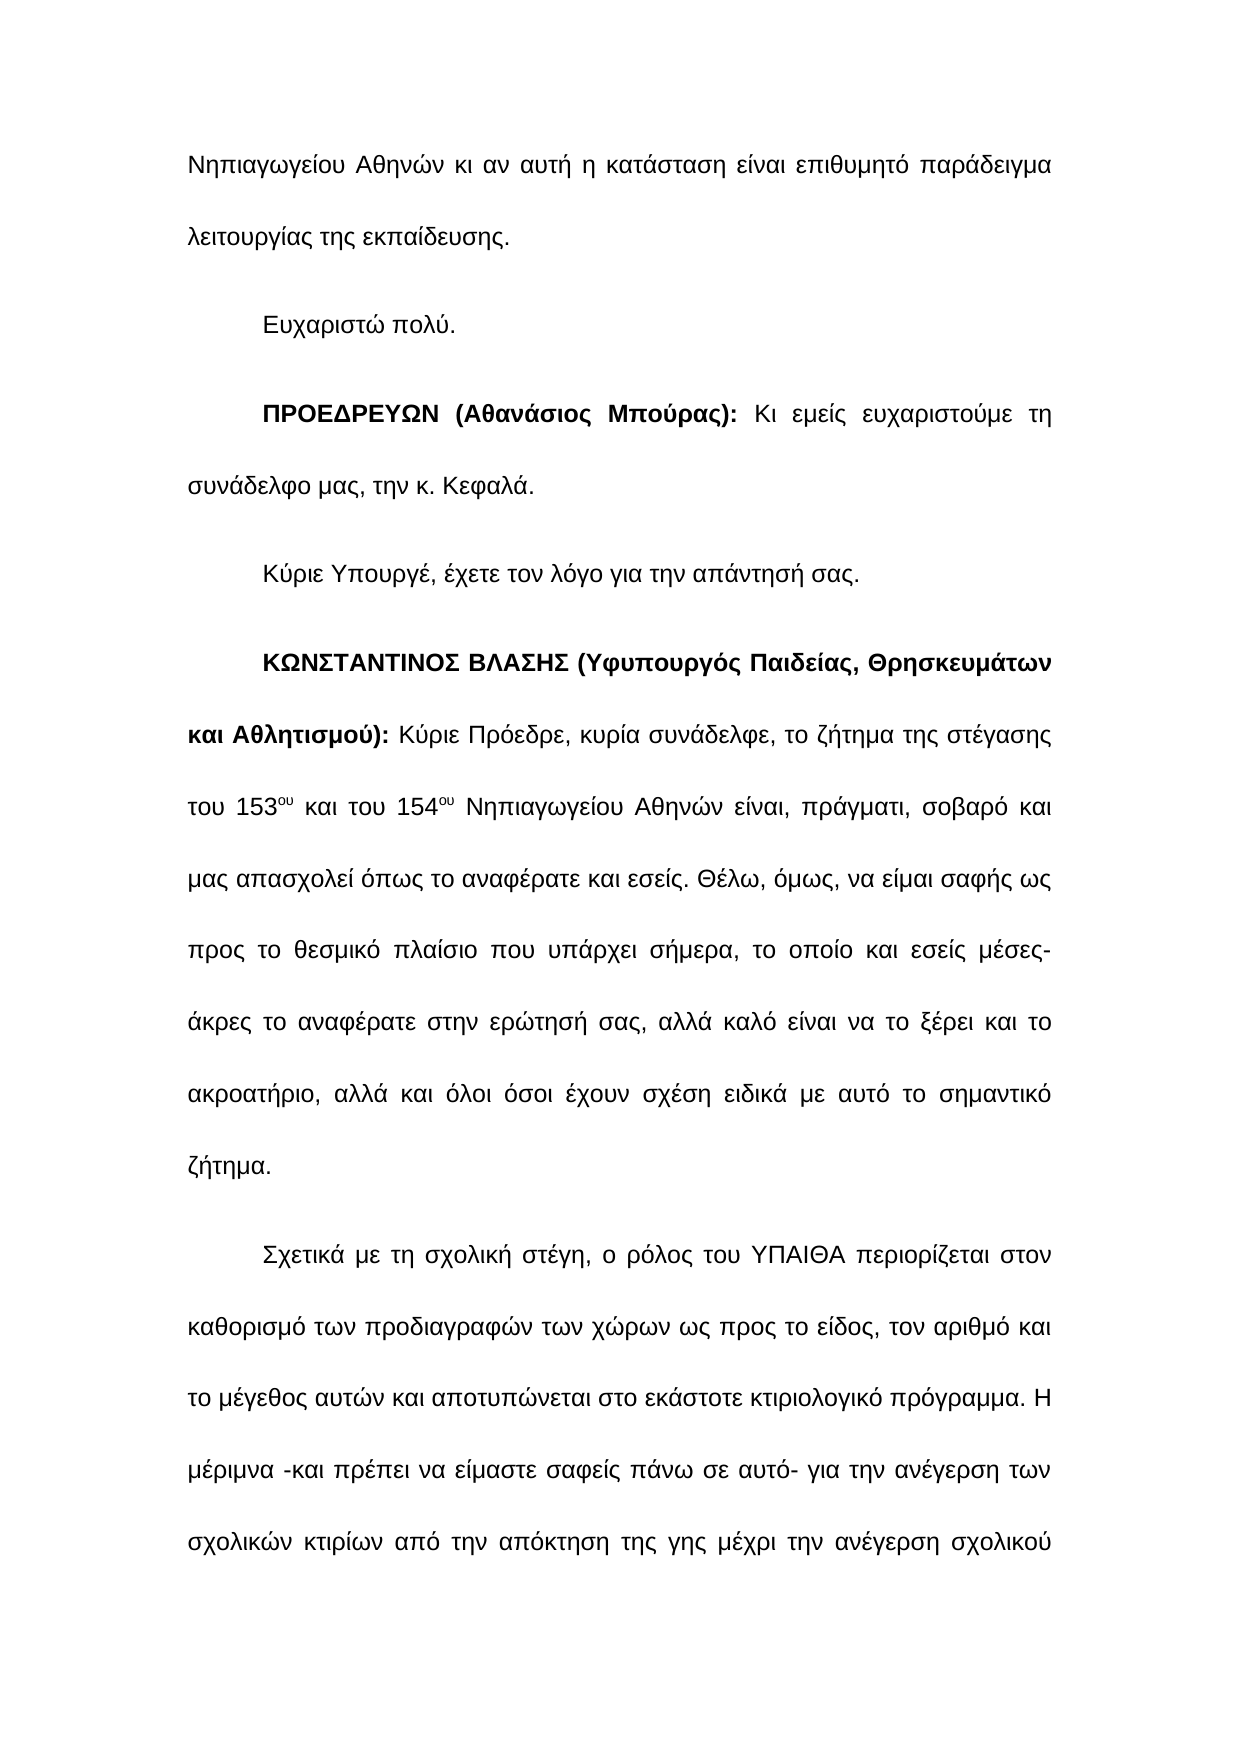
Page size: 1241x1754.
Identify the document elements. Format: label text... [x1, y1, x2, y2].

text Κύριε Υπουργέ, έχετε τον λόγο για την απάντησή σας. [187, 559, 1053, 588]
text Ευχαριστώ πολύ. [187, 310, 1053, 339]
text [187, 150, 1053, 251]
text ΚΩΝΣΤΑΝΤΙΝΟΣ ΒΛΑΣΗΣ (Υφυπουργός Παιδείας, Θρησκευμάτων και Αθλητισμού): Κύριε Πρόεδρε, κυρία συνάδελφε, το ζήτημα της στέγασης του 153ου και του 154ου Νηπιαγωγείου Αθηνών είναι, πράγματι, σοβαρό και μας απασχολεί όπως το αναφέρατε και εσείς. Θέλω, όμως, να είμαι σαφής ως προς το θεσμικό πλαίσιο που υπάρχει σήμερα, το οποίο και εσείς μέσες-άκρες το αναφέρατε στην ερώτησή σας, αλλά καλό είναι να το ξέρει και το ακροατήριο, αλλά και όλοι όσοι έχουν σχέση ειδικά με αυτό το σημαντικό ζήτημα. [187, 648, 1053, 1180]
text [187, 1239, 1053, 1556]
text ΠΡΟΕΔΡΕΥΩΝ (Αθανάσιος Μπούρας): Κι εμείς ευχαριστούμε τη συνάδελφο μας, την κ. Κεφαλά. [187, 399, 1053, 499]
